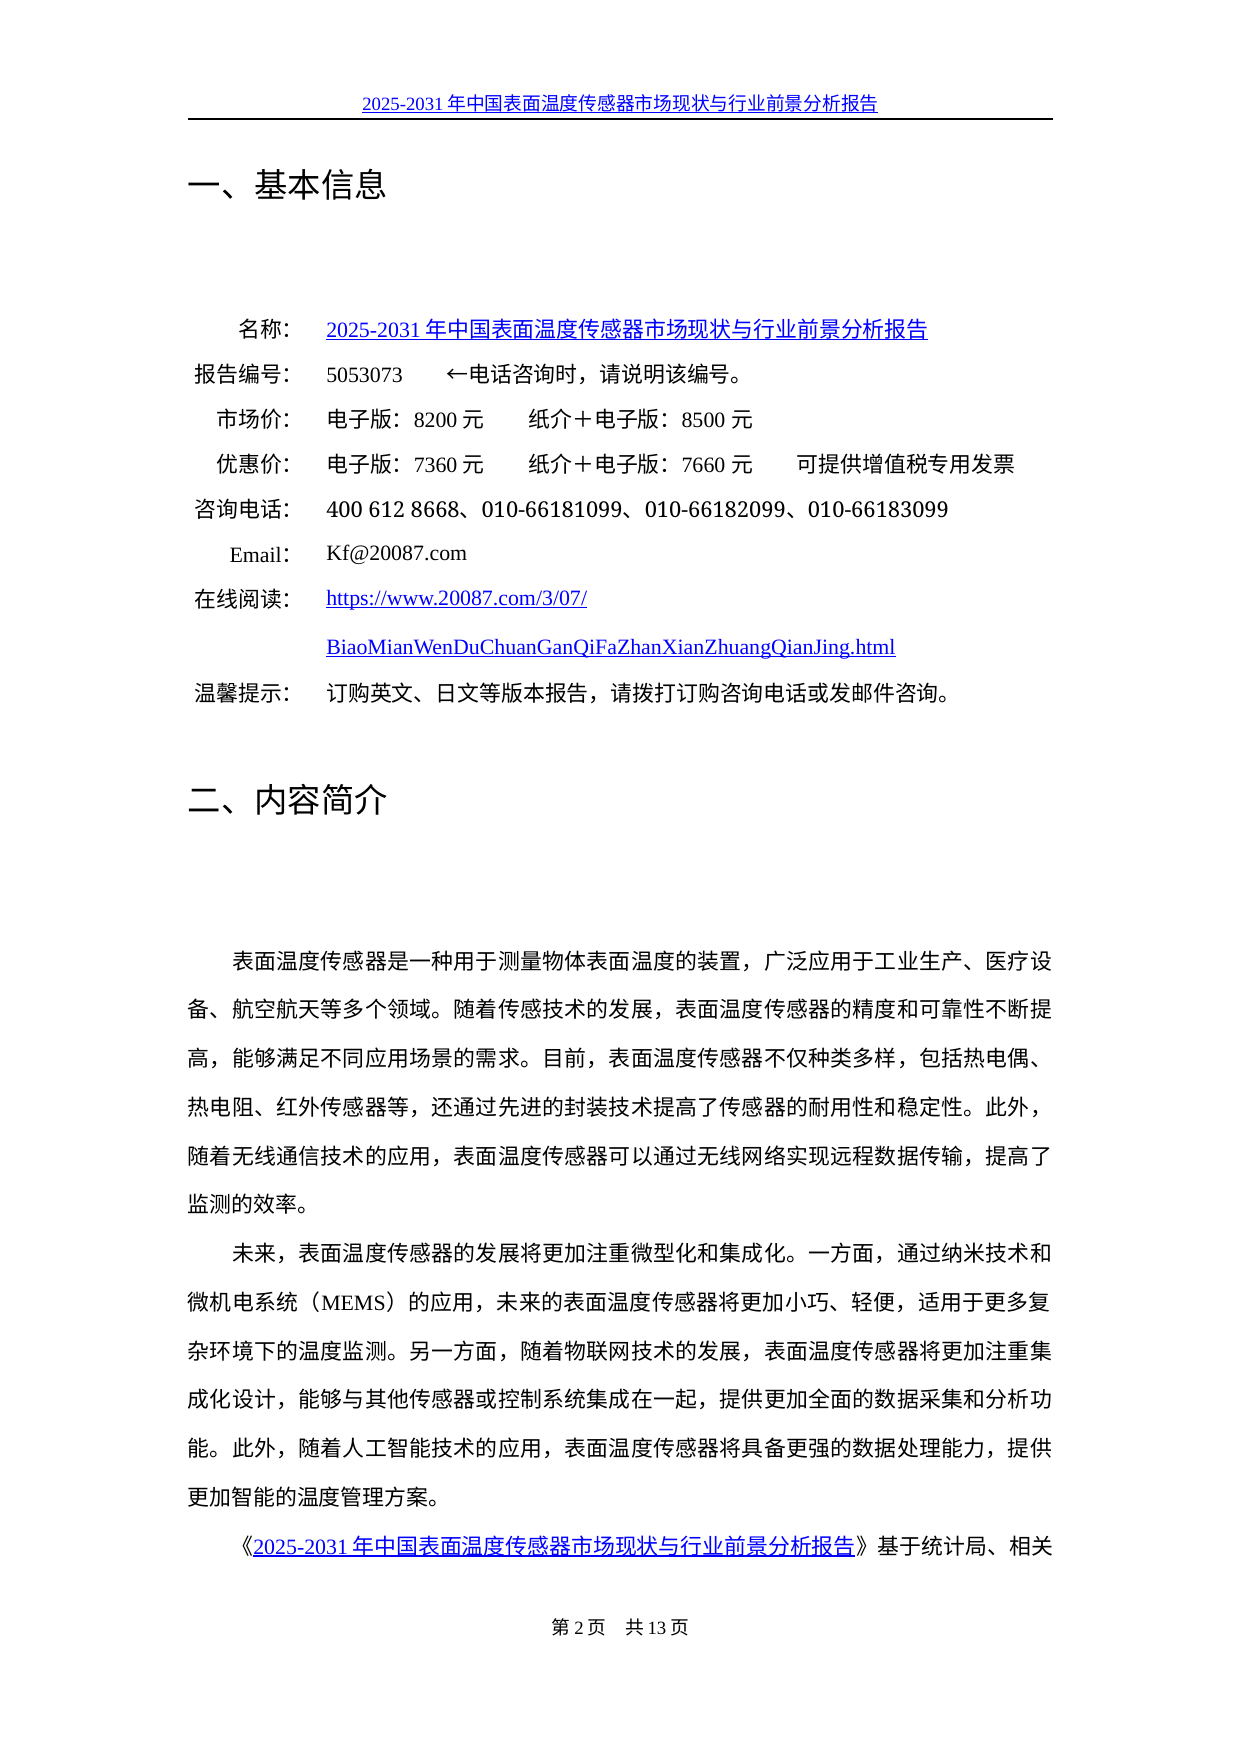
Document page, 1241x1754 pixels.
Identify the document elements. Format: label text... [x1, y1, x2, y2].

table_cell 电子版：7360 元 纸介＋电子版：7660 元 可提供增值税专用发票 [315, 447, 1073, 492]
table_cell 订购英文、日文等版本报告，请拨打订购咨询电话或发邮件咨询。 [315, 675, 1073, 720]
table_cell 在线阅读： [167, 582, 315, 675]
table_cell [315, 582, 1073, 675]
title 一、基本信息 [187, 150, 1053, 215]
table_cell 市场价： [167, 402, 315, 447]
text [187, 943, 1053, 1561]
table_cell Kf@20087.com [315, 537, 1073, 582]
table_header 2025-2031年中国表面温度传感器市场现状与行业前景分析报告 [315, 312, 1073, 357]
title 二、内容简介 [187, 766, 1053, 831]
table_header 名称： [167, 312, 315, 357]
table_cell 电子版：8200 元 纸介＋电子版：8500 元 [315, 402, 1073, 447]
table_cell 咨询电话： [167, 492, 315, 537]
table_cell Email： [167, 537, 315, 582]
table_cell 报告编号： [167, 357, 315, 402]
table_cell 400 612 8668、010-66181099、010-66182099、010-66183099 [315, 492, 1073, 537]
table_cell 5053073 ←电话咨询时，请说明该编号。 [315, 357, 1073, 402]
table_cell 温馨提示： [167, 675, 315, 720]
table_cell 优惠价： [167, 447, 315, 492]
